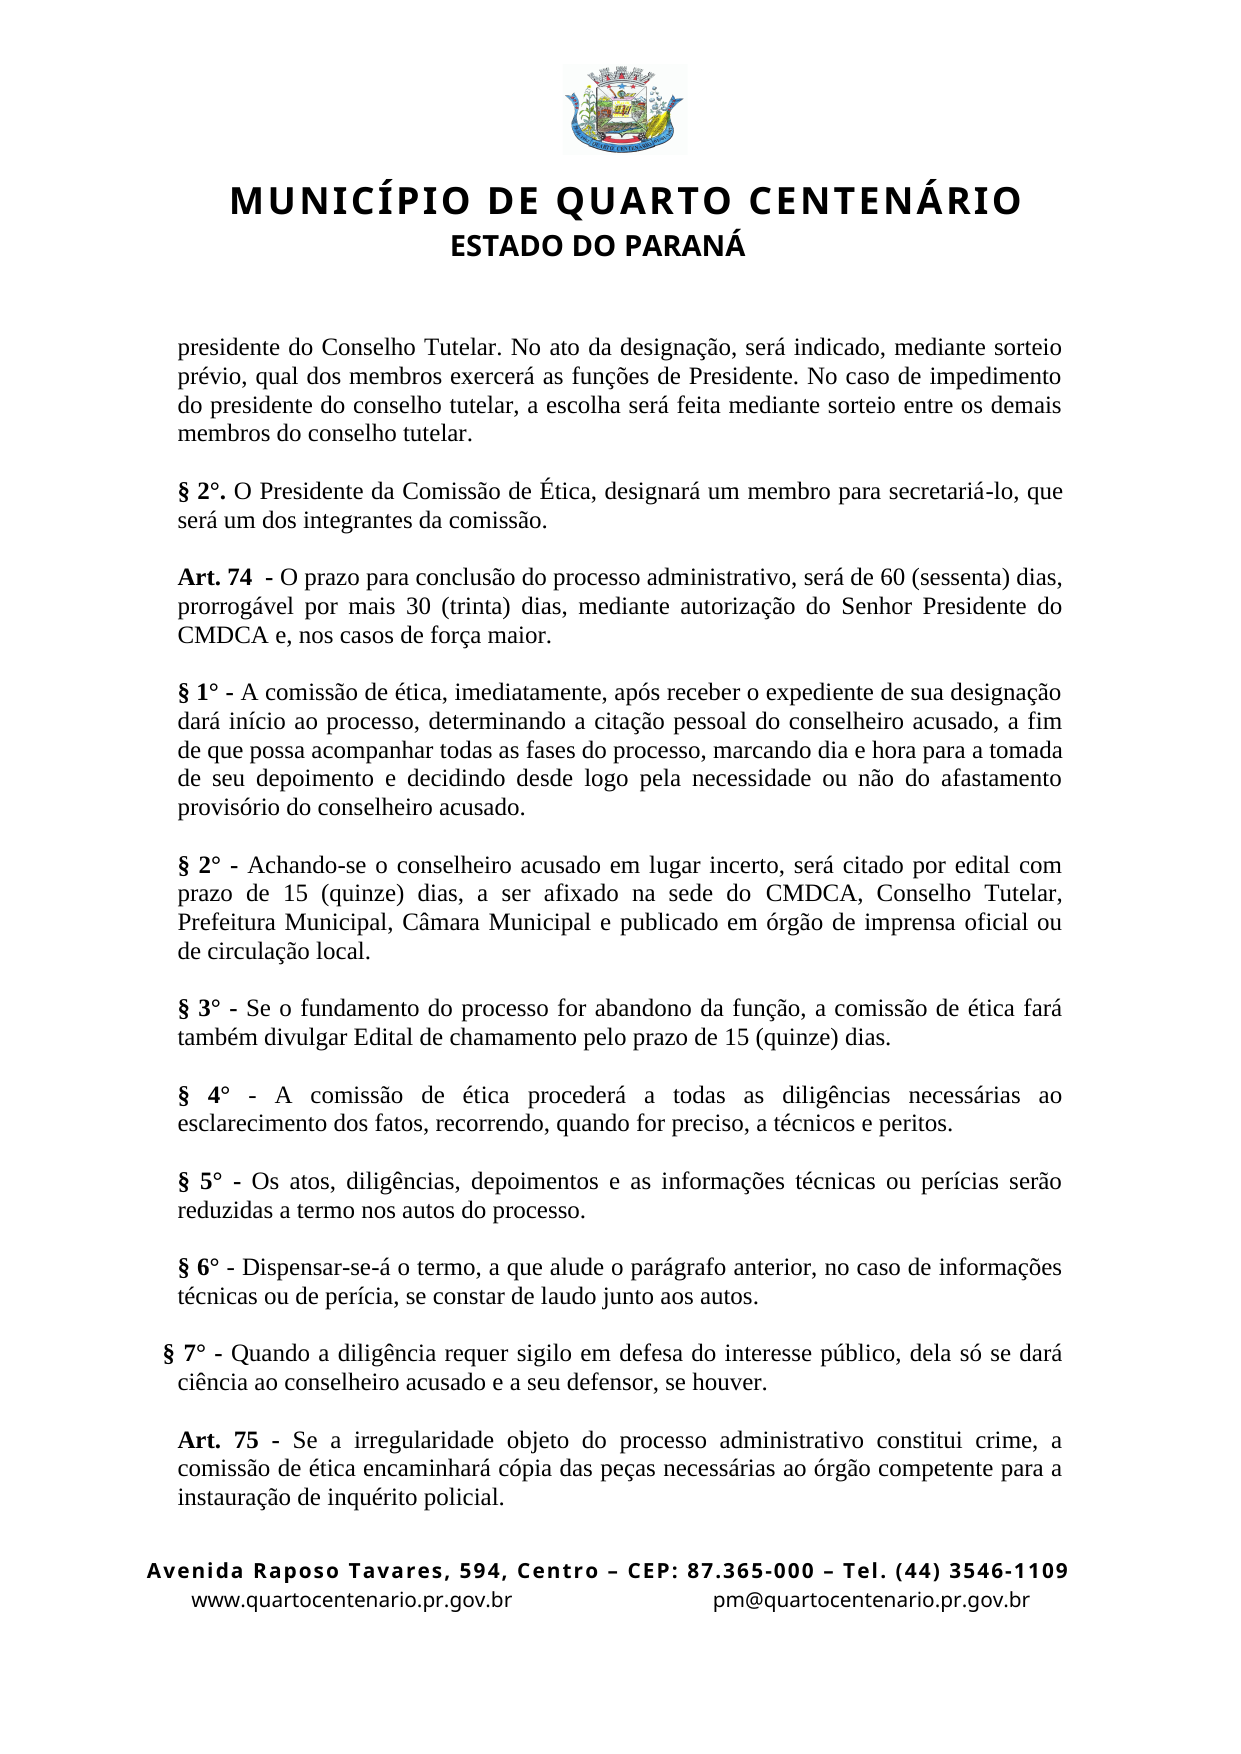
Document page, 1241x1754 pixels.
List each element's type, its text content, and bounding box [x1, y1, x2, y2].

text § 2° - Achando-se o conselheiro acusado em lugar incerto, será citado por edital com prazo de 15 (quinze) dias, a ser afixado na sede do CMDCA, Conselho Tutelar, Prefeitura Municipal, Câmara Municipal e publicado em órgão de imprensa oficial ou de circulação local. [177, 850, 1063, 965]
text § 5° - Os atos, diligências, depoimentos e as informações técnicas ou perícias serão reduzidas a termo nos autos do processo. [177, 1166, 1063, 1223]
text § 7° - Quando a diligência requer sigilo em defesa do interesse público, dela só se dará ciência ao conselheiro acusado e a seu defensor, se houver. [162, 1338, 1063, 1396]
text § 4° - A comissão de ética procederá a todas as diligências necessárias ao esclarecimento dos fatos, recorrendo, quando for preciso, a técnicos e peritos. [177, 1080, 1063, 1137]
text § 6° - Dispensar-se-á o termo, a que alude o parágrafo anterior, no caso de informações técnicas ou de perícia, se constar de laudo junto aos autos. [177, 1252, 1063, 1310]
text Art. 75 - Se a irregularidade objeto do processo administrativo constitui crime, a comissão de ética encaminhará cópia das peças necessárias ao órgão competente para a instauração de inquérito policial. [177, 1425, 1063, 1511]
text § 2°. O Presidente da Comissão de Ética, designará um membro para secretariá-lo, que será um dos integrantes da comissão. [177, 476, 1063, 533]
text § 1° - A comissão de ética, imediatamente, após receber o expediente de sua designação dará início ao processo, determinando a citação pessoal do conselheiro acusado, a fim de que possa acompanhar todas as fases do processo, marcando dia e hora para a tomada de seu depoimento e decidindo desde logo pela necessidade ou não do afastamento provisório do conselheiro acusado. [177, 677, 1063, 821]
text Art. 74 - O prazo para conclusão do processo administrativo, será de 60 (sessenta) dias, prorrogável por mais 30 (trinta) dias, mediante autorização do Senhor Presidente do CMDCA e, nos casos de força maior. [177, 562, 1063, 648]
picture [562, 64, 688, 155]
text § 3° - Se o fundamento do processo for abandono da função, a comissão de ética fará também divulgar Edital de chamamento pelo prazo de 15 (quinze) dias. [177, 993, 1063, 1051]
